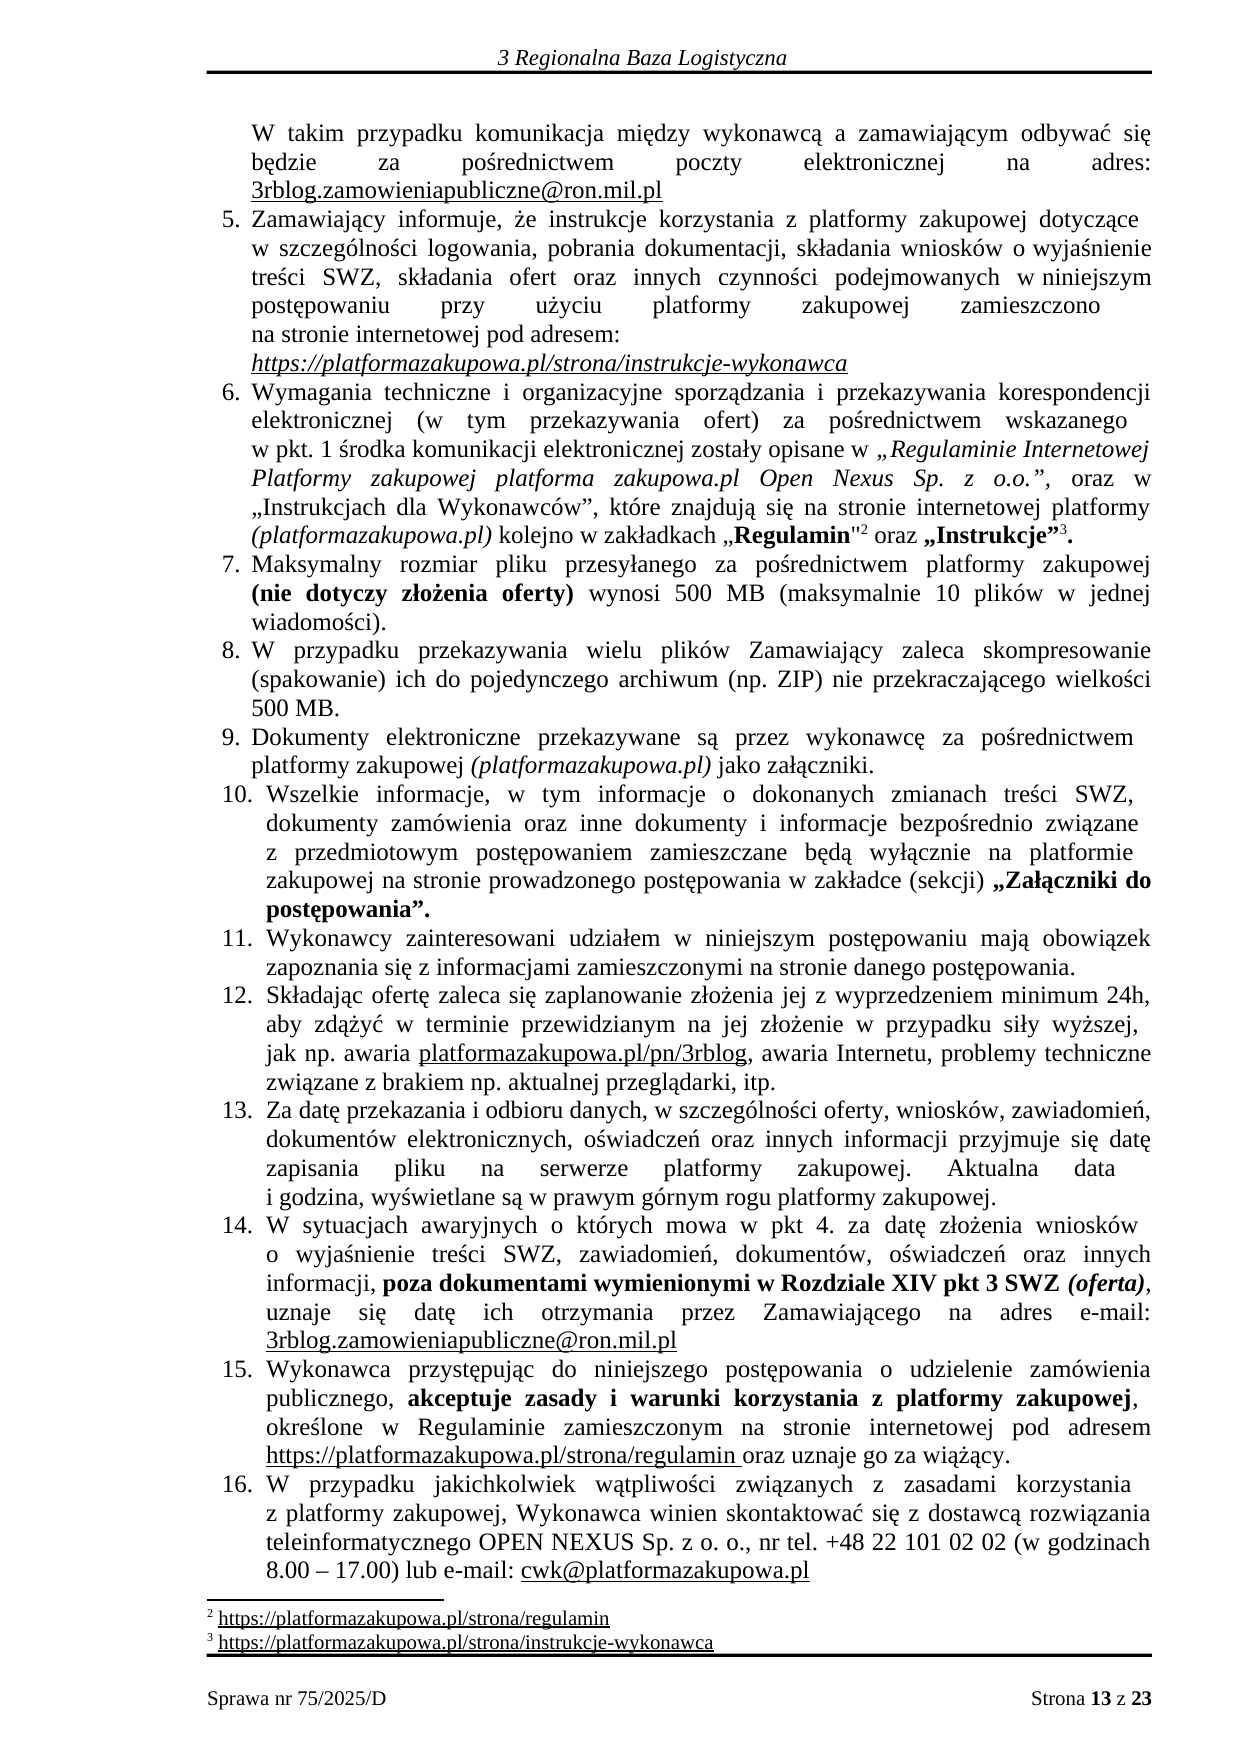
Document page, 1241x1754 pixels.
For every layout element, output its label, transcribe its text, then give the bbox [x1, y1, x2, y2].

list Składając ofertę zaleca się zaplanowanie złożenia jej z wyprzedzeniem minimum 24h, aby zdążyć w terminie przewidzianym na jej złożenie w przypadku siły wyższej, jak np. awaria platformazakupowa.pl/pn/3rblog, awaria Internetu, problemy techniczne związane z brakiem np. aktualnej przeglądarki, itp. [222, 981, 1152, 1096]
list W przypadku jakichkolwiek wątpliwości związanych z zasadami korzystania z platformy zakupowej, Wykonawca winien skontaktować się z dostawcą rozwiązania teleinformatycznego OPEN NEXUS Sp. z o. o., nr tel. +48 22 101 02 02 (w godzinach 8.00 – 17.00) lub e-mail: cwk@platformazakupowa.pl [222, 1469, 1152, 1584]
list Wykonawcy zainteresowani udziałem w niniejszym postępowaniu mają obowiązek zapoznania się z informacjami zamieszczonymi na stronie danego postępowania. [222, 923, 1152, 981]
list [222, 118, 1152, 204]
list Zamawiający informuje, że instrukcje korzystania z platformy zakupowej dotyczące w szczególności logowania, pobrania dokumentacji, składania wniosków o wyjaśnienie treści SWZ, składania ofert oraz innych czynności podejmowanych w niniejszym postępowaniu przy użyciu platformy zakupowej zamieszczono na stronie internetowej pod adresem: [222, 204, 1152, 348]
list Wykonawca przystępując do niniejszego postępowania o udzielenie zamówienia publicznego, akceptuje zasady i warunki korzystania z platformy zakupowej, określone w Regulaminie zamieszczonym na stronie internetowej pod adresem https://platformazakupowa.pl/strona/regulamin oraz uznaje go za wiążący. [222, 1354, 1152, 1469]
list Za datę przekazania i odbioru danych, w szczególności oferty, wniosków, zawiadomień, dokumentów elektronicznych, oświadczeń oraz innych informacji przyjmuje się datę zapisania pliku na serwerze platformy zakupowej. Aktualna data i godzina, wyświetlane są w prawym górnym rogu platformy zakupowej. [222, 1096, 1152, 1211]
list Dokumenty elektroniczne przekazywane są przez wykonawcę za pośrednictwem platformy zakupowej (platformazakupowa.pl) jako załączniki. [222, 722, 1152, 779]
list W przypadku przekazywania wielu plików Zamawiający zaleca skompresowanie (spakowanie) ich do pojedynczego archiwum (np. ZIP) nie przekraczającego wielkości 500 MB. [222, 636, 1152, 722]
list W sytuacjach awaryjnych o których mowa w pkt 4. za datę złożenia wniosków o wyjaśnienie treści SWZ, zawiadomień, dokumentów, oświadczeń oraz innych informacji, poza dokumentami wymienionymi w Rozdziale XIV pkt 3 SWZ (oferta), uznaje się datę ich otrzymania przez Zamawiającego na adres e-mail: 3rblog.zamowieniapubliczne@ron.mil.pl [222, 1211, 1152, 1354]
list Wymagania techniczne i organizacyjne sporządzania i przekazywania korespondencji elektronicznej (w tym przekazywania ofert) za pośrednictwem wskazanego w pkt. 1 środka komunikacji elektronicznej zostały opisane w „Regulaminie Internetowej Platformy zakupowej platforma zakupowa.pl Open Nexus Sp. z o.o.”, oraz w „Instrukcjach dla Wykonawców”, które znajdują się na stronie internetowej platformy (platformazakupowa.pl) kolejno w zakładkach „Regulamin" oraz „Instrukcje”. [222, 377, 1152, 549]
text https://platformazakupowa.pl/strona/instrukcje-wykonawca [251, 348, 1152, 377]
list Wszelkie informacje, w tym informacje o dokonanych zmianach treści SWZ, dokumenty zamówienia oraz inne dokumenty i informacje bezpośrednio związane z przedmiotowym postępowaniem zamieszczane będą wyłącznie na platformie zakupowej na stronie prowadzonego postępowania w zakładce (sekcji) „Załączniki do postępowania”. [222, 779, 1152, 923]
list Maksymalny rozmiar pliku przesyłanego za pośrednictwem platformy zakupowej (nie dotyczy złożenia oferty) wynosi 500 MB (maksymalnie 10 plików w jednej wiadomości). [222, 549, 1152, 636]
